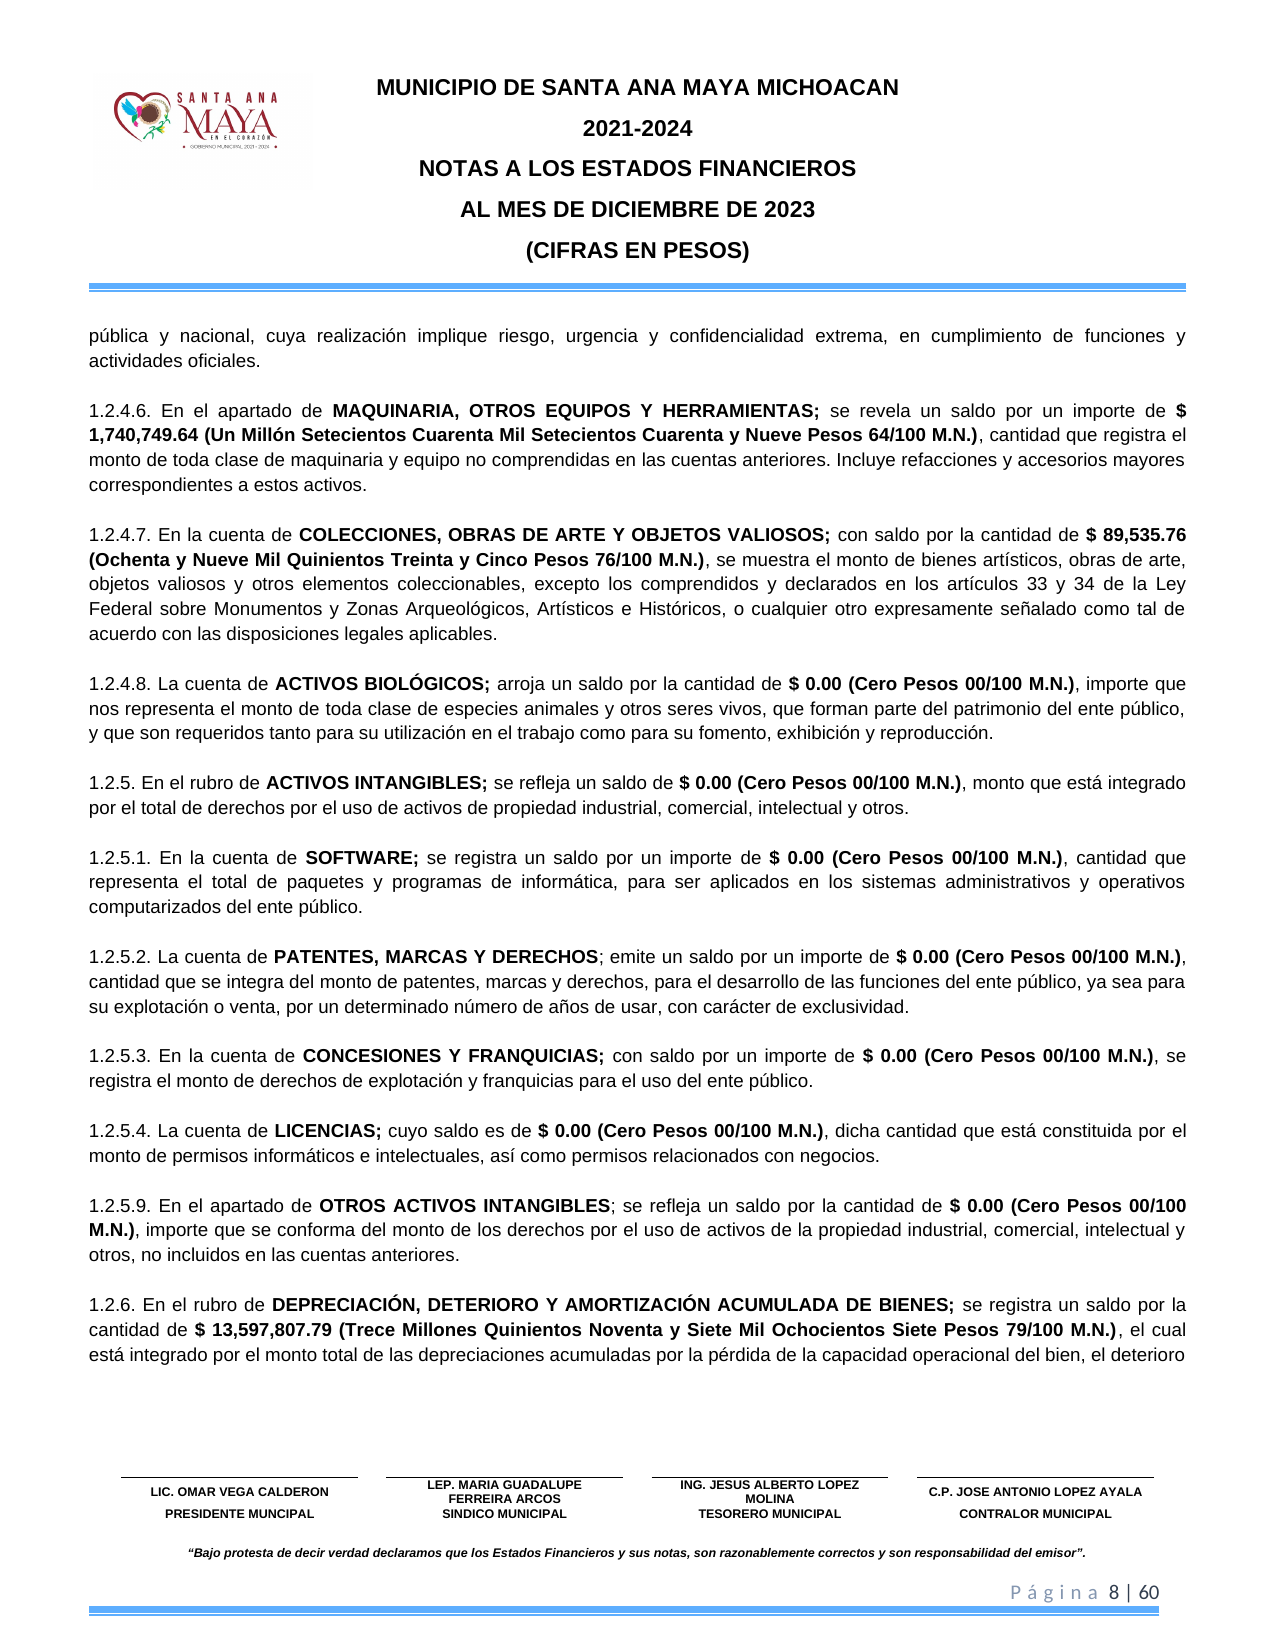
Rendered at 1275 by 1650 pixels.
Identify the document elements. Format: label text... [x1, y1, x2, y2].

text 1.2.4.6. En el apartado de MAQUINARIA, OTROS EQUIPOS Y HERRAMIENTAS; se revela un saldo por un importe de $ 1,740,749.64 (Un Millón Setecientos Cuarenta Mil Setecientos Cuarenta y Nueve Pesos 64/100 M.N.), cantidad que registra el monto de toda clase de maquinaria y equipo no comprendidas en las cuentas anteriores. Incluye refacciones y accesorios mayores correspondientes a estos activos. [89, 399, 1186, 495]
text 1.2.5.2. La cuenta de PATENTES, MARCAS Y DERECHOS; emite un saldo por un importe de $ 0.00 (Cero Pesos 00/100 M.N.), cantidad que se integra del monto de patentes, marcas y derechos, para el desarrollo de las funciones del ente público, ya sea para su explotación o venta, por un determinado número de años de usar, con carácter de exclusividad. [89, 946, 1186, 1017]
text 1.2.4.7. En la cuenta de COLECCIONES, OBRAS DE ARTE Y OBJETOS VALIOSOS; con saldo por la cantidad de $ 89,535.76 (Ochenta y Nueve Mil Quinientos Treinta y Cinco Pesos 76/100 M.N.), se muestra el monto de bienes artísticos, obras de arte, objetos valiosos y otros elementos coleccionables, excepto los comprendidos y declarados en los artículos 33 y 34 de la Ley Federal sobre Monumentos y Zonas Arqueológicos, Artísticos e Históricos, o cualquier otro expresamente señalado como tal de acuerdo con las disposiciones legales aplicables. [89, 524, 1186, 644]
text 1.2.5. En el rubro de ACTIVOS INTANGIBLES; se refleja un saldo de $ 0.00 (Cero Pesos 00/100 M.N.), monto que está integrado por el total de derechos por el uso de activos de propiedad industrial, comercial, intelectual y otros. [89, 772, 1186, 818]
text 1.2.5.4. La cuenta de LICENCIAS; cuyo saldo es de $ 0.00 (Cero Pesos 00/100 M.N.), dicha cantidad que está constituida por el monto de permisos informáticos e intelectuales, así como permisos relacionados con negocios. [89, 1120, 1186, 1166]
text 1.2.4.8. La cuenta de ACTIVOS BIOLÓGICOS; arroja un saldo por la cantidad de $ 0.00 (Cero Pesos 00/100 M.N.), importe que nos representa el monto de toda clase de especies animales y otros seres vivos, que forman parte del patrimonio del ente público, y que son requeridos tanto para su utilización en el trabajo como para su fomento, exhibición y reproducción. [89, 673, 1186, 744]
picture [92, 73, 313, 190]
text 1.2.5.9. En el apartado de OTROS ACTIVOS INTANGIBLES; se refleja un saldo por la cantidad de $ 0.00 (Cero Pesos 00/100 M.N.), importe que se conforma del monto de los derechos por el uso de activos de la propiedad industrial, comercial, intelectual y otros, no incluidos en las cuentas anteriores. [89, 1194, 1186, 1266]
text 1.2.5.3. En la cuenta de CONCESIONES Y FRANQUICIAS; con saldo por un importe de $ 0.00 (Cero Pesos 00/100 M.N.), se registra el monto de derechos de explotación y franquicias para el uso del ente público. [89, 1045, 1186, 1092]
text 1.2.5.1. En la cuenta de SOFTWARE; se registra un saldo por un importe de $ 0.00 (Cero Pesos 00/100 M.N.), cantidad que representa el total de paquetes y programas de informática, para ser aplicados en los sistemas administrativos y operativos computarizados del ente público. [89, 847, 1186, 918]
